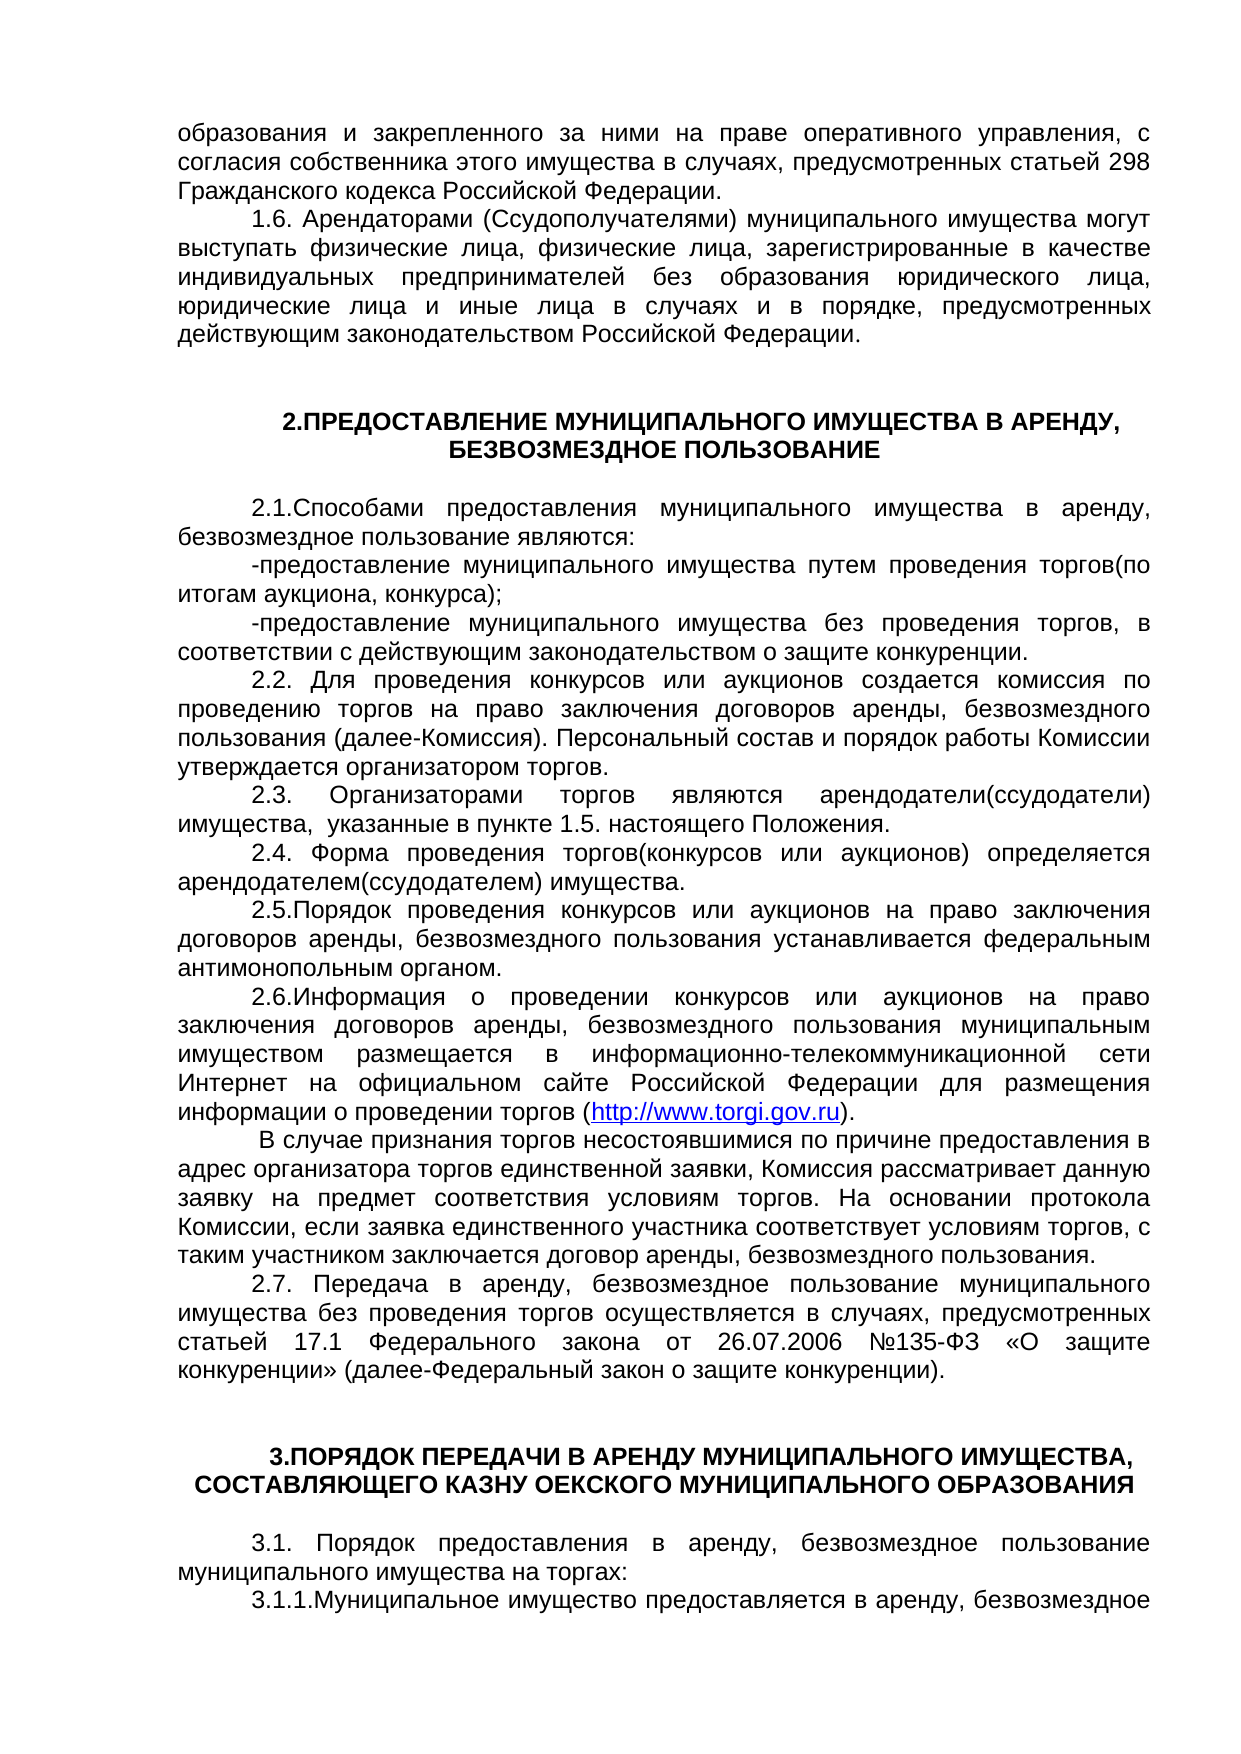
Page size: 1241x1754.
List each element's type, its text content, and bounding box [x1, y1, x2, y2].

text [177, 1585, 1152, 1614]
text 2.5.Порядок проведения конкурсов или аукционов на право заключения договоров аренды, безвозмездного пользования устанавливается федеральным антимонопольным органом. [177, 895, 1152, 982]
text -предоставление муниципального имущества путем проведения торгов(по итогам аукциона, конкурса); [177, 550, 1152, 608]
text -предоставление муниципального имущества без проведения торгов, в соответствии с действующим законодательством о защите конкуренции. [177, 608, 1152, 665]
text 3.ПОРЯДОК ПЕРЕДАЧИ В АРЕНДУ МУНИЦИПАЛЬНОГО ИМУЩЕСТВА, СОСТАВЛЯЮЩЕГО КАЗНУ ОЕКСКОГО МУНИЦИПАЛЬНОГО ОБРАЗОВАНИЯ [177, 1442, 1152, 1499]
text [177, 118, 1152, 204]
text 2.6.Информация о проведении конкурсов или аукционов на право заключения договоров аренды, безвозмездного пользования муниципальным имуществом размещается в информационно-телекоммуникационной сети Интернет на официальном сайте Российской Федерации для размещения информации о проведении торгов (http://www.torgi.gov.ru). [177, 982, 1152, 1125]
text 1.6. Арендаторами (Ссудополучателями) муниципального имущества могут выступать физические лица, физические лица, зарегистрированные в качестве индивидуальных предпринимателей без образования юридического лица, юридические лица и иные лица в случаях и в порядке, предусмотренных действующим законодательством Российской Федерации. [177, 204, 1152, 349]
text 2.ПРЕДОСТАВЛЕНИЕ МУНИЦИПАЛЬНОГО ИМУЩЕСТВА В АРЕНДУ, БЕЗВОЗМЕЗДНОЕ ПОЛЬЗОВАНИЕ [177, 407, 1152, 464]
text 3.1. Порядок предоставления в аренду, безвозмездное пользование муниципального имущества на торгах: [177, 1528, 1152, 1585]
text В случае признания торгов несостоявшимися по причине предоставления в адрес организатора торгов единственной заявки, Комиссия рассматривает данную заявку на предмет соответствия условиям торгов. На основании протокола Комиссии, если заявка единственного участника соответствует условиям торгов, с таким участником заключается договор аренды, безвозмездного пользования. [177, 1125, 1152, 1269]
text 2.2. Для проведения конкурсов или аукционов создается комиссия по проведению торгов на право заключения договоров аренды, безвозмездного пользования (далее-Комиссия). Персональный состав и порядок работы Комиссии утверждается организатором торгов. [177, 665, 1152, 780]
text 2.7. Передача в аренду, безвозмездное пользование муниципального имущества без проведения торгов осуществляется в случаях, предусмотренных статьей 17.1 Федерального закона от 26.07.2006 №135-ФЗ «О защите конкуренции» (далее-Федеральный закон о защите конкуренции). [177, 1269, 1152, 1384]
text 2.3. Организаторами торгов являются арендодатели(ссудодатели) имущества, указанные в пункте 1.5. настоящего Положения. [177, 780, 1152, 838]
text 2.4. Форма проведения торгов(конкурсов или аукционов) определяется арендодателем(ссудодателем) имущества. [177, 838, 1152, 895]
text 2.1.Способами предоставления муниципального имущества в аренду, безвозмездное пользование являются: [177, 493, 1152, 550]
